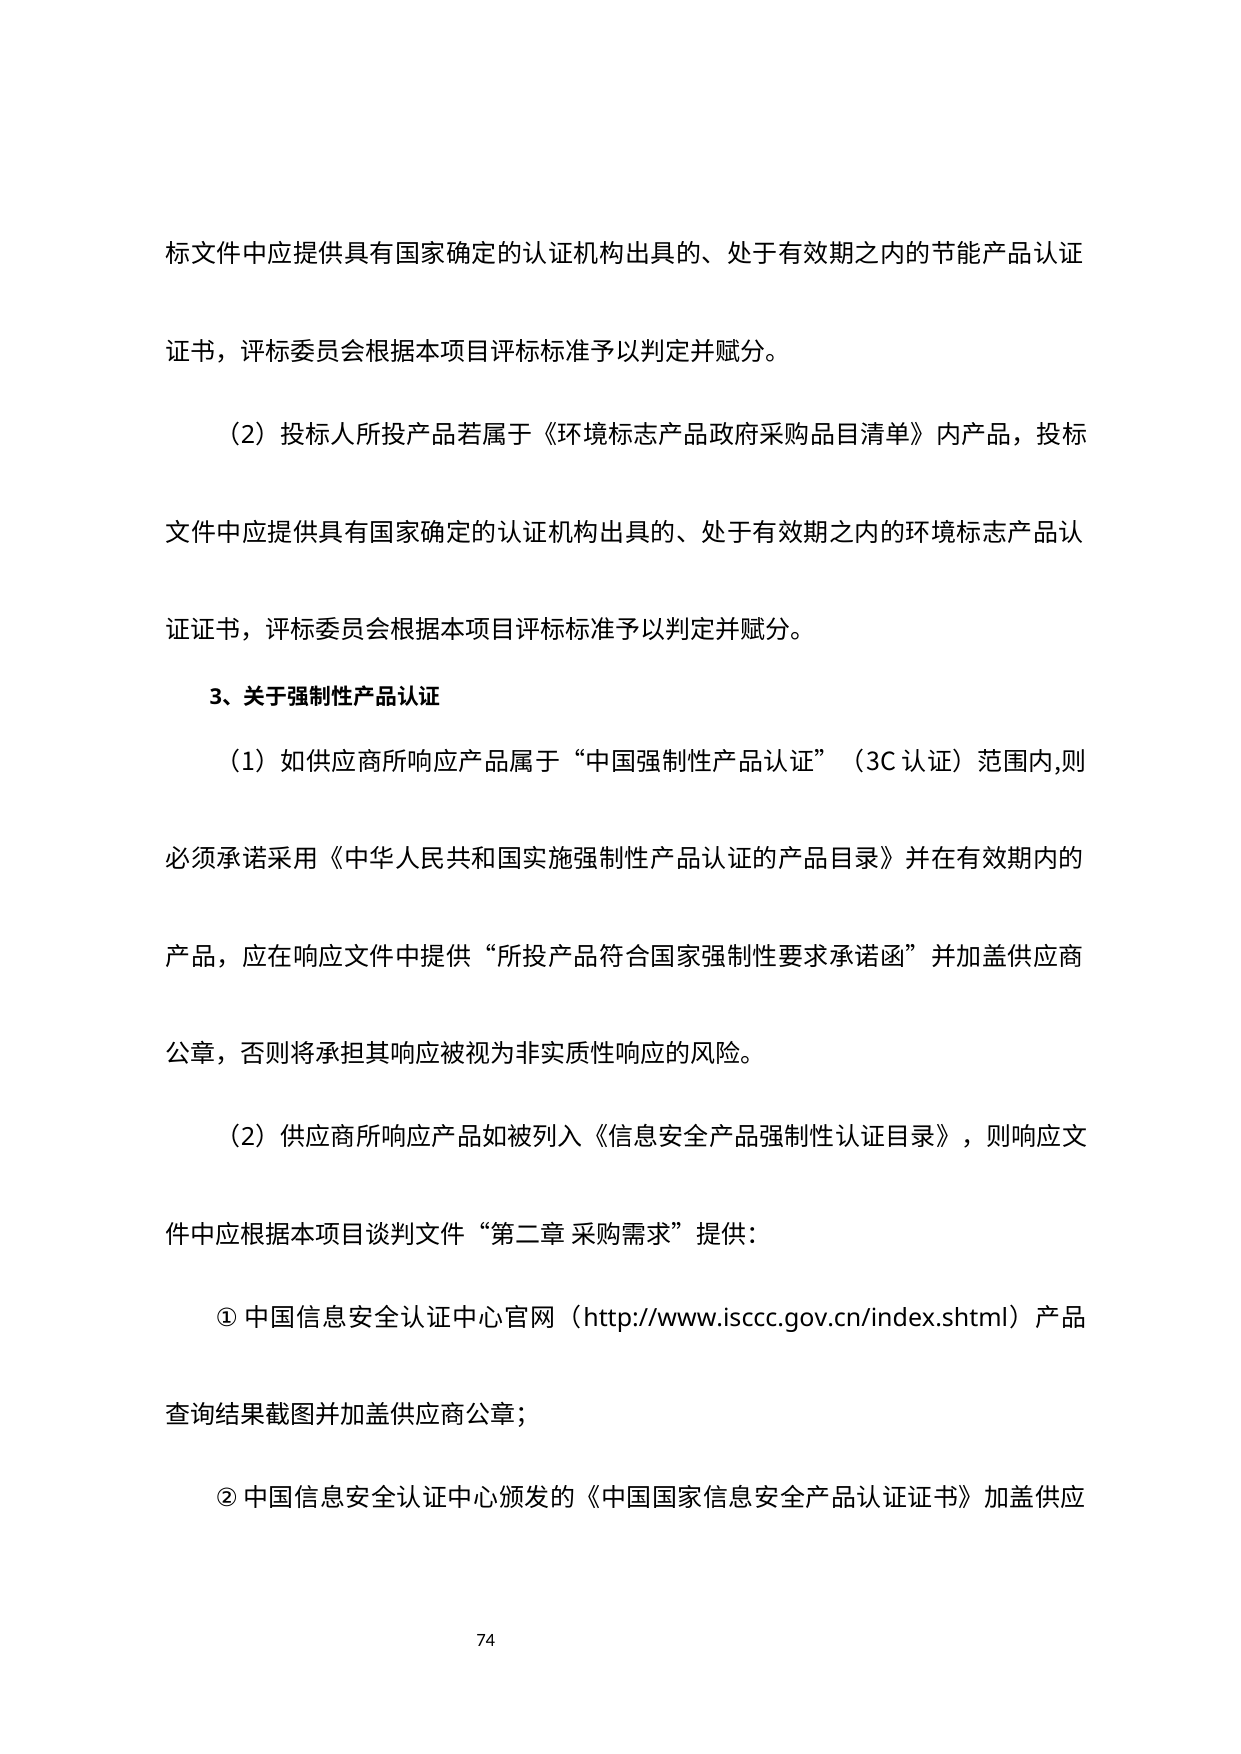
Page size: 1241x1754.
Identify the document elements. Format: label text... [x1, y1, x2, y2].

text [165, 1463, 1087, 1528]
text （2）投标人所投产品若属于《环境标志产品政府采购品目清单》内产品，投标文件中应提供具有国家确定的认证机构出具的、处于有效期之内的环境标志产品认证证书，评标委员会根据本项目评标标准予以判定并赋分。 [165, 400, 1087, 660]
text ①中国信息安全认证中心官网（http://www.isccc.gov.cn/index.shtml）产品查询结果截图并加盖供应商公章； [165, 1283, 1087, 1445]
text （2）供应商所响应产品如被列入《信息安全产品强制性认证目录》，则响应文件中应根据本项目谈判文件“第二章 采购需求”提供： [165, 1102, 1087, 1265]
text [165, 219, 1087, 382]
text 3、关于强制性产品认证 [165, 678, 1087, 711]
text （1）如供应商所响应产品属于“中国强制性产品认证”（3C认证）范围内,则必须承诺采用《中华人民共和国实施强制性产品认证的产品目录》并在有效期内的产品，应在响应文件中提供“所投产品符合国家强制性要求承诺函”并加盖供应商公章，否则将承担其响应被视为非实质性响应的风险。 [165, 727, 1087, 1084]
